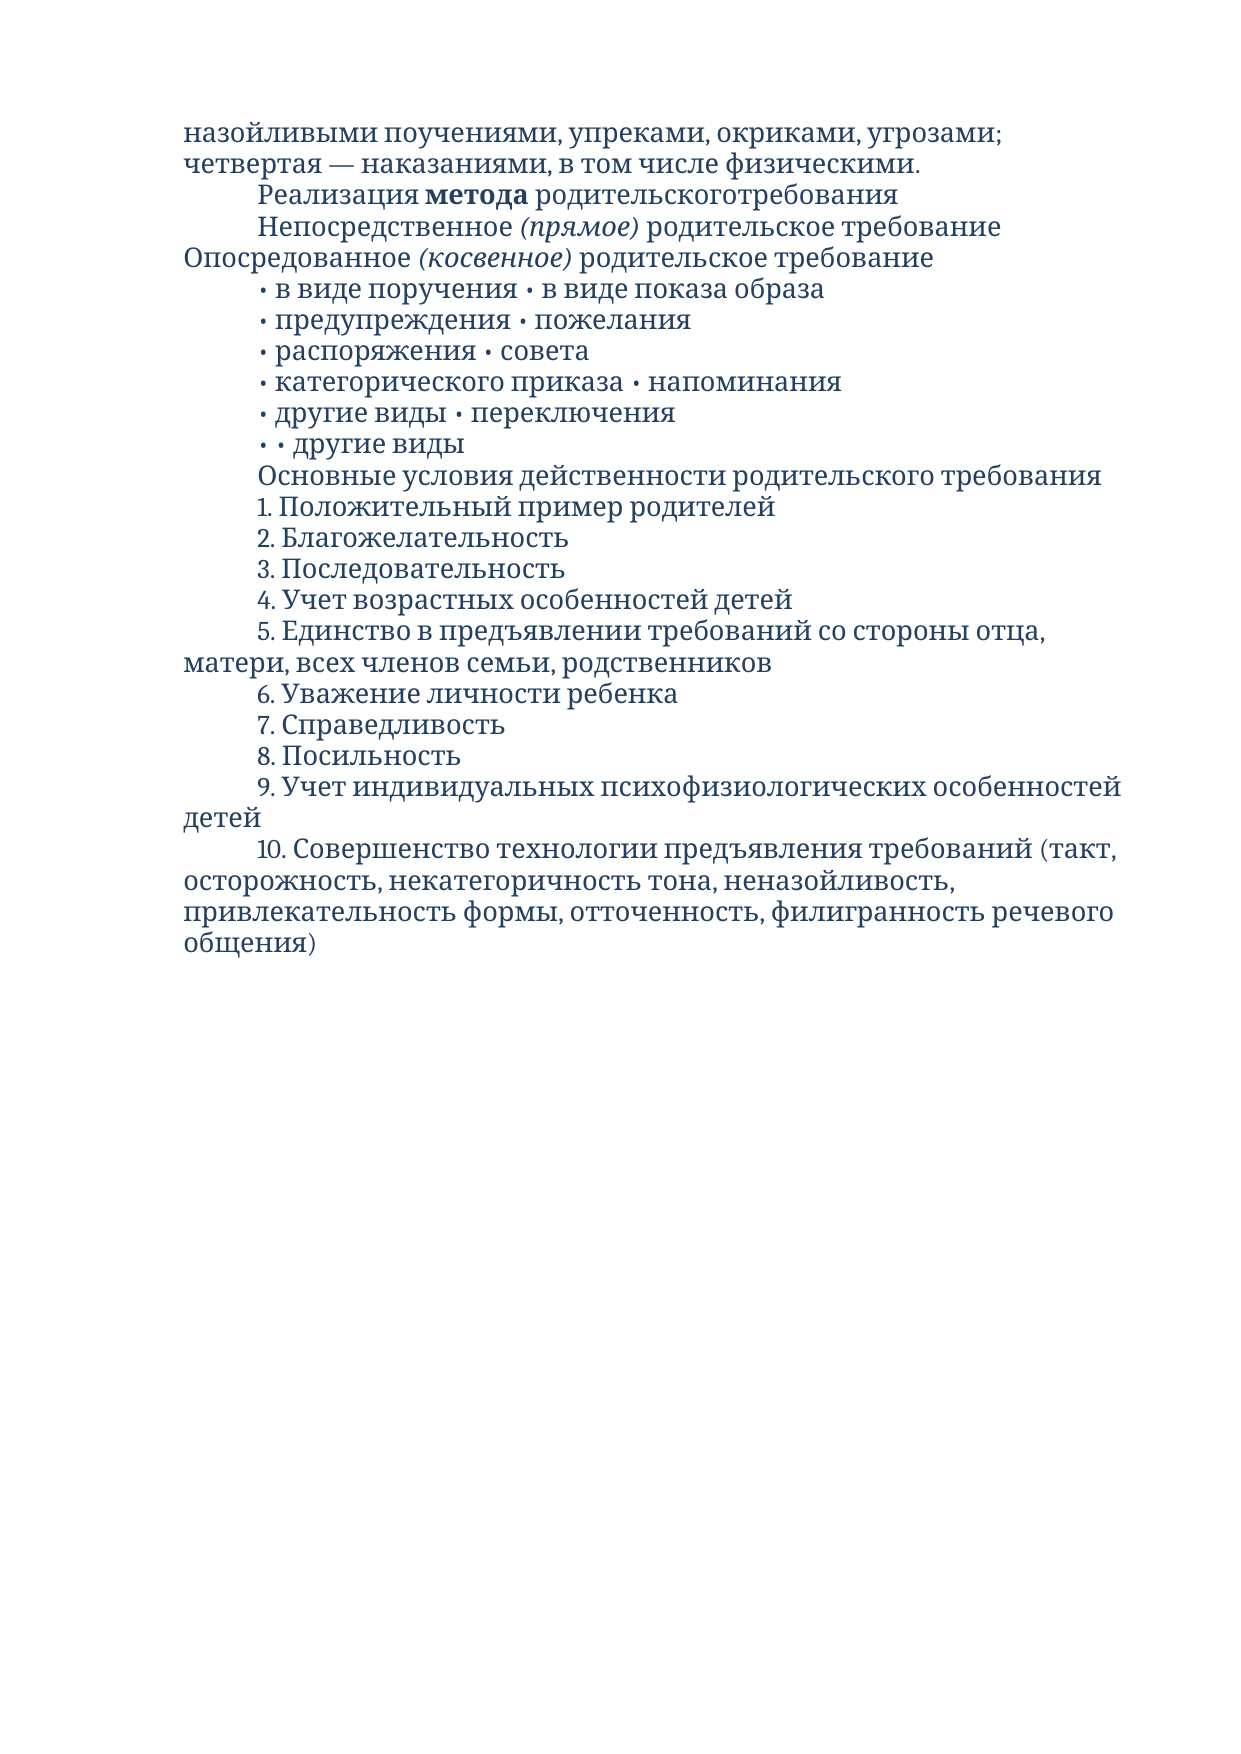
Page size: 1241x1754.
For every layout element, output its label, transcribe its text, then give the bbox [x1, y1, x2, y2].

text Непосредственное (прямое) родительское требование Опосредованное (косвенное) родительское требование [183, 212, 1146, 274]
text • распоряжения • совета [183, 336, 1146, 367]
text 4. Учет возрастных особенностей детей [183, 585, 1146, 616]
text • предупреждения • пожелания [183, 305, 1146, 336]
text 8. Посильность [183, 741, 1146, 772]
text 3. Последовательность [183, 554, 1146, 585]
text 2. Благожелательность [183, 523, 1146, 554]
text 6. Уважение личности ребенка [183, 679, 1146, 710]
text • категорического приказа • напоминания [183, 367, 1146, 398]
text • другие виды • переключения [183, 398, 1146, 429]
text Основные условия действенности родительского требования [183, 461, 1146, 492]
text Реализация метода родительскоготребования [183, 180, 1146, 212]
text 1. Положительный пример родителей [183, 492, 1146, 523]
text 10. Совершенство технологии предъявления требований (такт, осторожность, некатегоричность тона, неназойливость, привлекательность формы, отточенность, филигранность речевого общения) [183, 834, 1146, 959]
text • • другие виды [183, 429, 1146, 461]
text 5. Единство в предъявлении требований со стороны отца, матери, всех членов семьи, родственников [183, 616, 1146, 679]
text 9. Учет индивидуальных психофизиологических особенностей детей [183, 772, 1146, 834]
text 7. Справедливость [183, 710, 1146, 741]
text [183, 118, 1146, 180]
text • в виде поручения • в виде показа образа [183, 274, 1146, 305]
